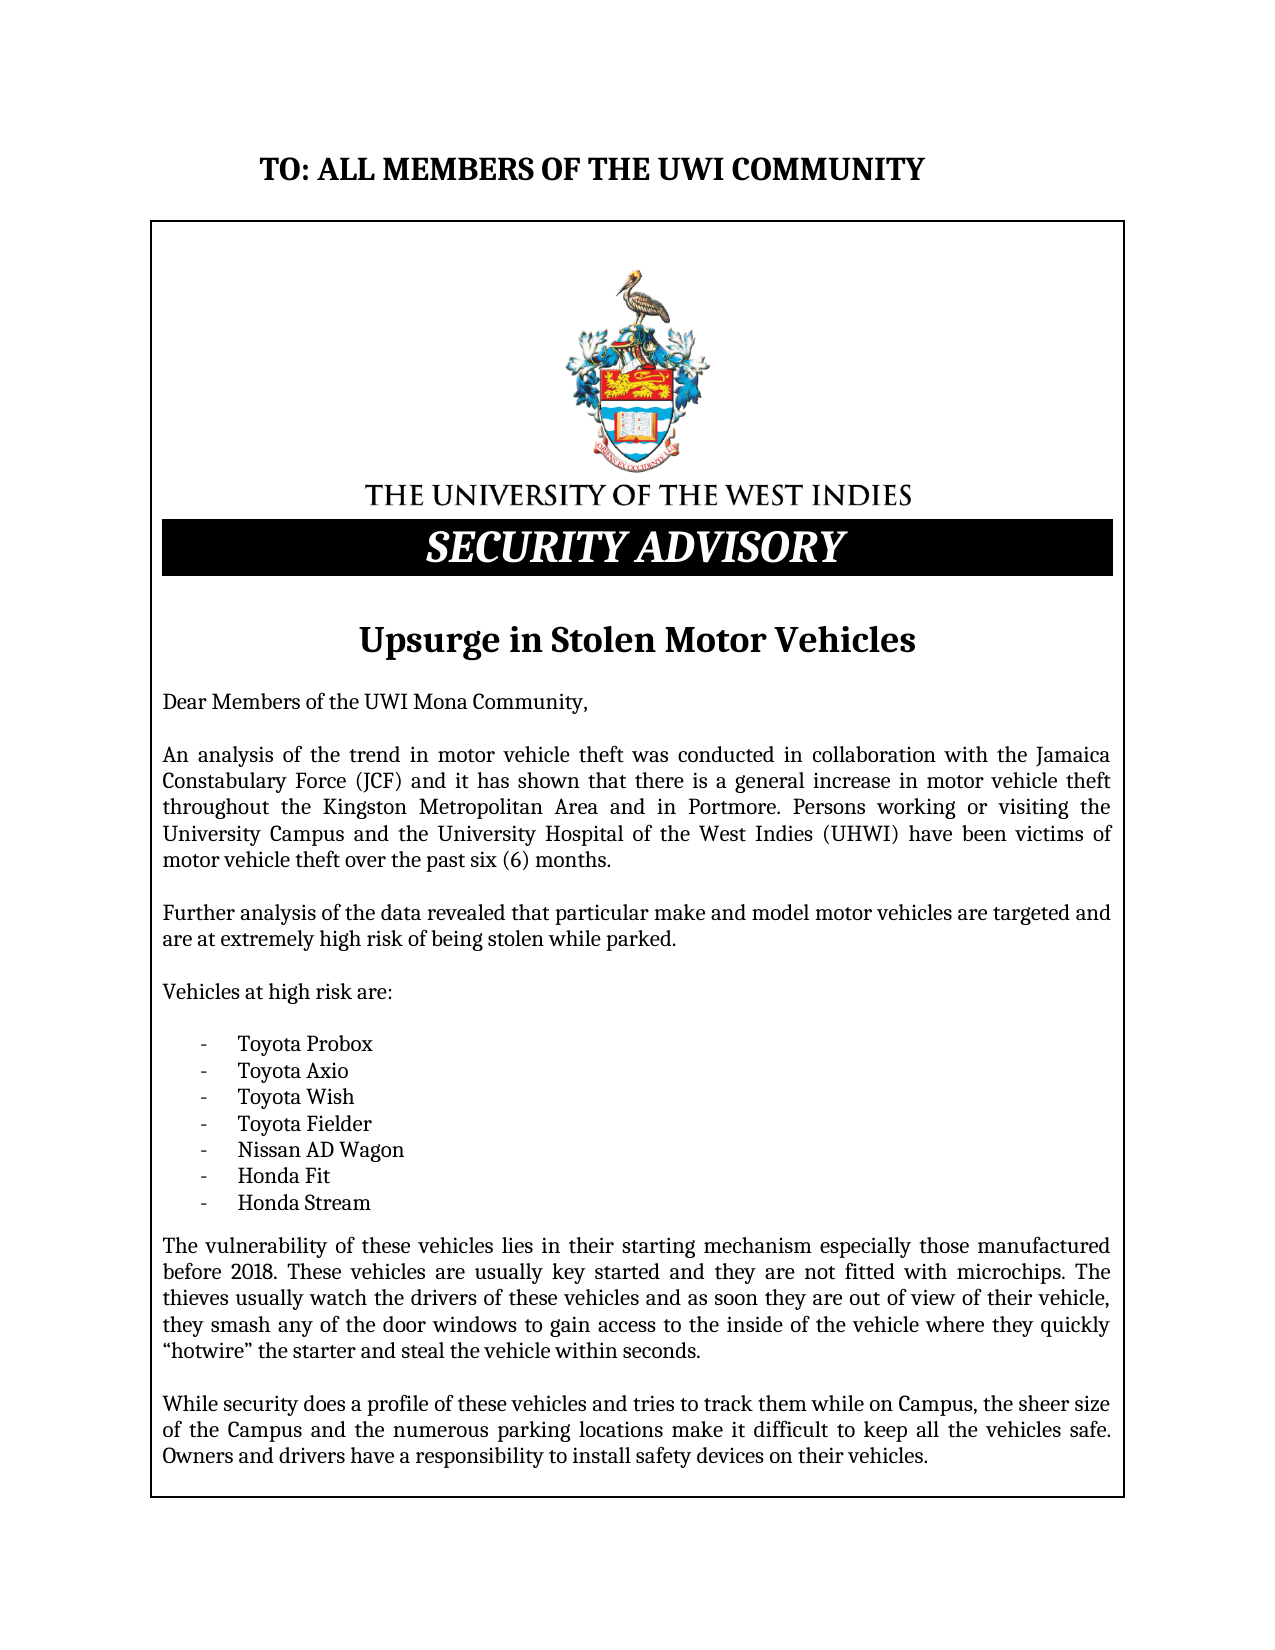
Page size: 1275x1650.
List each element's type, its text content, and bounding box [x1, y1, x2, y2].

picture [336, 262, 939, 515]
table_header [152, 222, 1123, 1496]
text TO: ALL MEMBERS OF THE UWI COMMUNITY [150, 150, 1125, 188]
